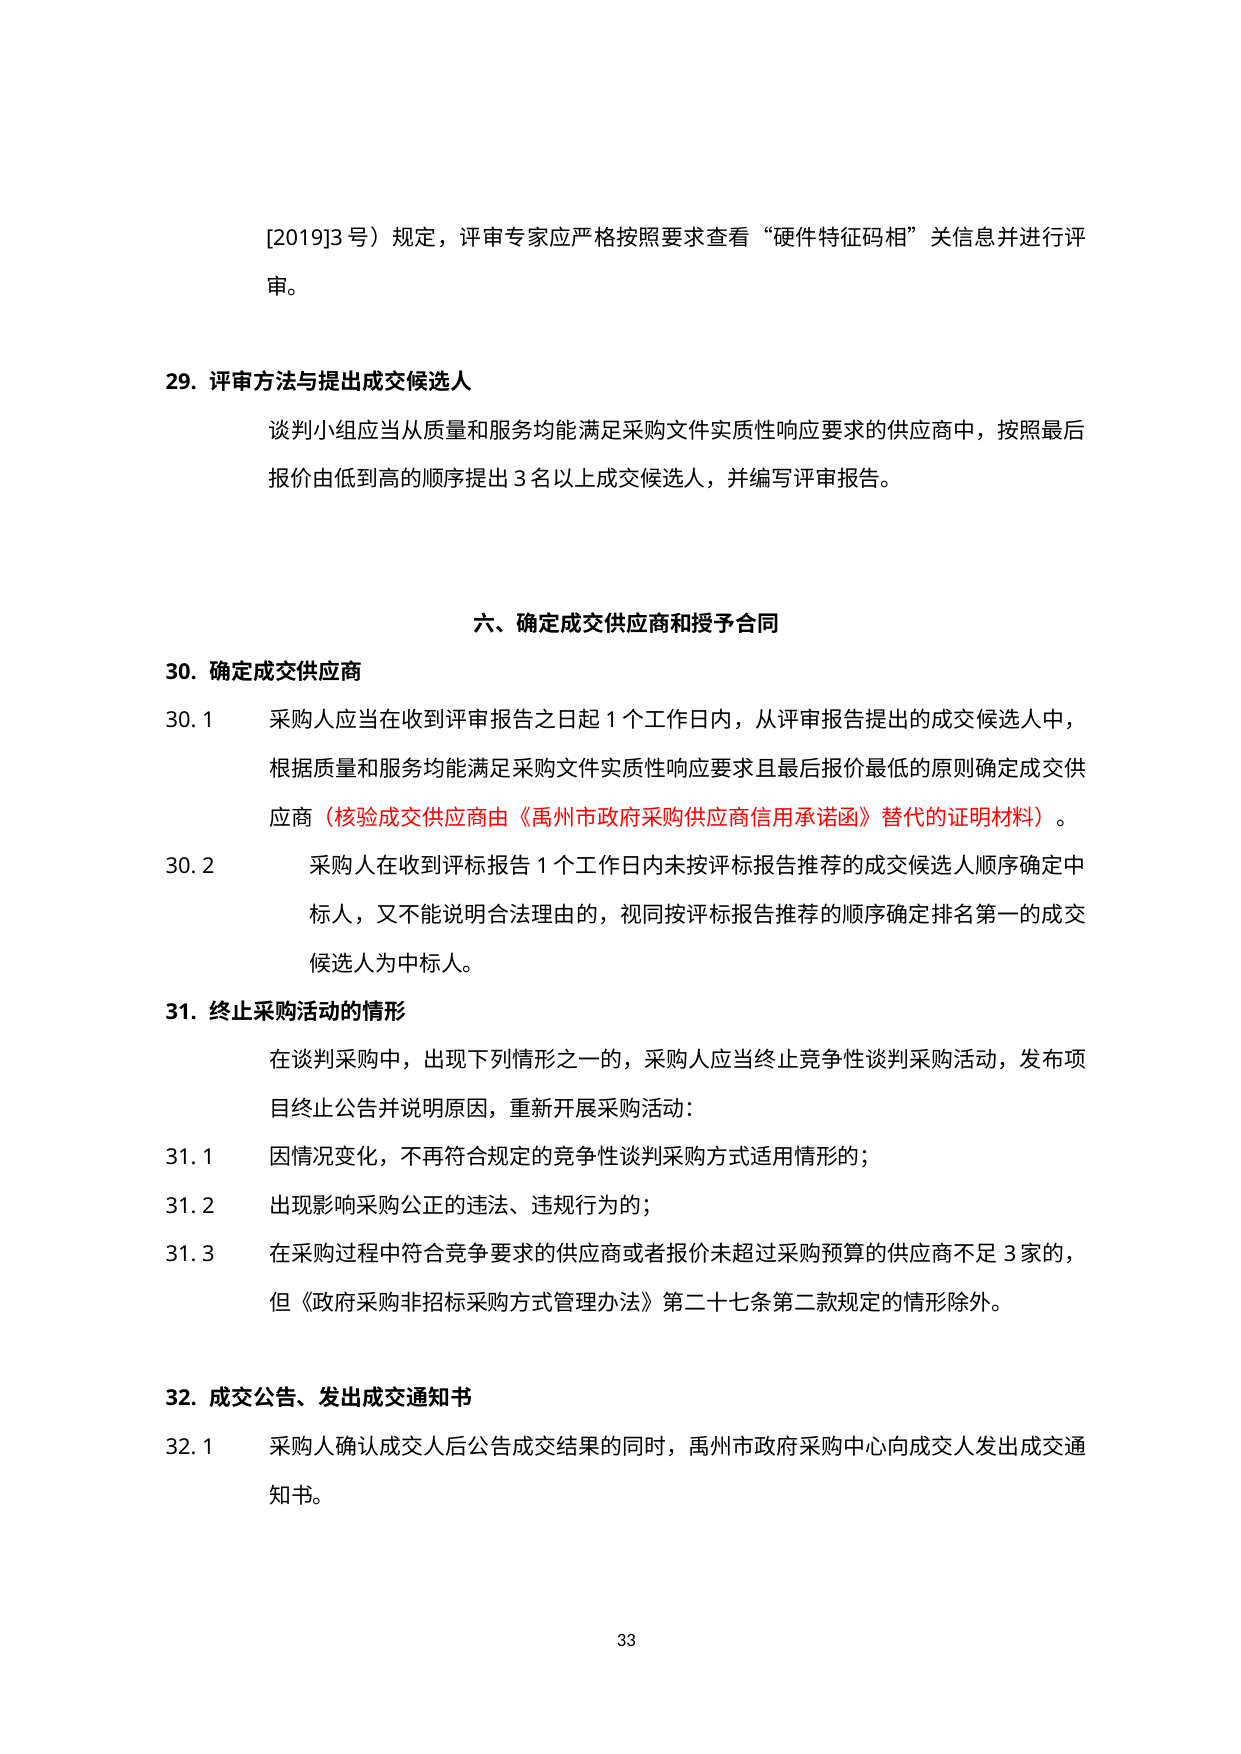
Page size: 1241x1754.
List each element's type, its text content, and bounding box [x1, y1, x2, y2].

text 六、确定成交供应商和授予合同 [165, 605, 1087, 638]
list 出现影响采购公正的违法、违规行为的； [165, 1187, 1087, 1220]
list 采购人在收到评标报告1个工作日内未按评标报告推荐的成交候选人顺序确定中标人，又不能说明合法理由的，视同按评标报告推荐的顺序确定排名第一的成交候选人为中标人。 [165, 848, 1087, 978]
list 在采购过程中符合竞争要求的供应商或者报价未超过采购预算的供应商不足3家的，但《政府采购非招标采购方式管理办法》第二十七条第二款规定的情形除外。 [165, 1236, 1087, 1317]
list 确定成交供应商 [165, 653, 1087, 686]
list 在谈判采购中，出现下列情形之一的，采购人应当终止竞争性谈判采购活动，发布项目终止公告并说明原因，重新开展采购活动： [269, 1042, 1087, 1123]
list 采购人确认成交人后公告成交结果的同时，禹州市政府采购中心向成交人发出成交通知书。 [165, 1428, 1087, 1510]
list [162, 219, 1087, 301]
list 谈判小组应当从质量和服务均能满足采购文件实质性响应要求的供应商中，按照最后报价由低到高的顺序提出3名以上成交候选人，并编写评审报告。 [269, 412, 1087, 494]
list 终止采购活动的情形 [165, 993, 1087, 1026]
list 成交公告、发出成交通知书 [165, 1380, 1087, 1413]
list 评审方法与提出成交候选人 [165, 364, 1087, 397]
list 因情况变化，不再符合规定的竞争性谈判采购方式适用情形的； [165, 1139, 1087, 1171]
list 采购人应当在收到评审报告之日起1个工作日内，从评审报告提出的成交候选人中，根据质量和服务均能满足采购文件实质性响应要求且最后报价最低的原则确定成交供应商（核验成交供应商由《禹州市政府采购供应商信用承诺函》替代的证明材料）。 [165, 702, 1087, 832]
